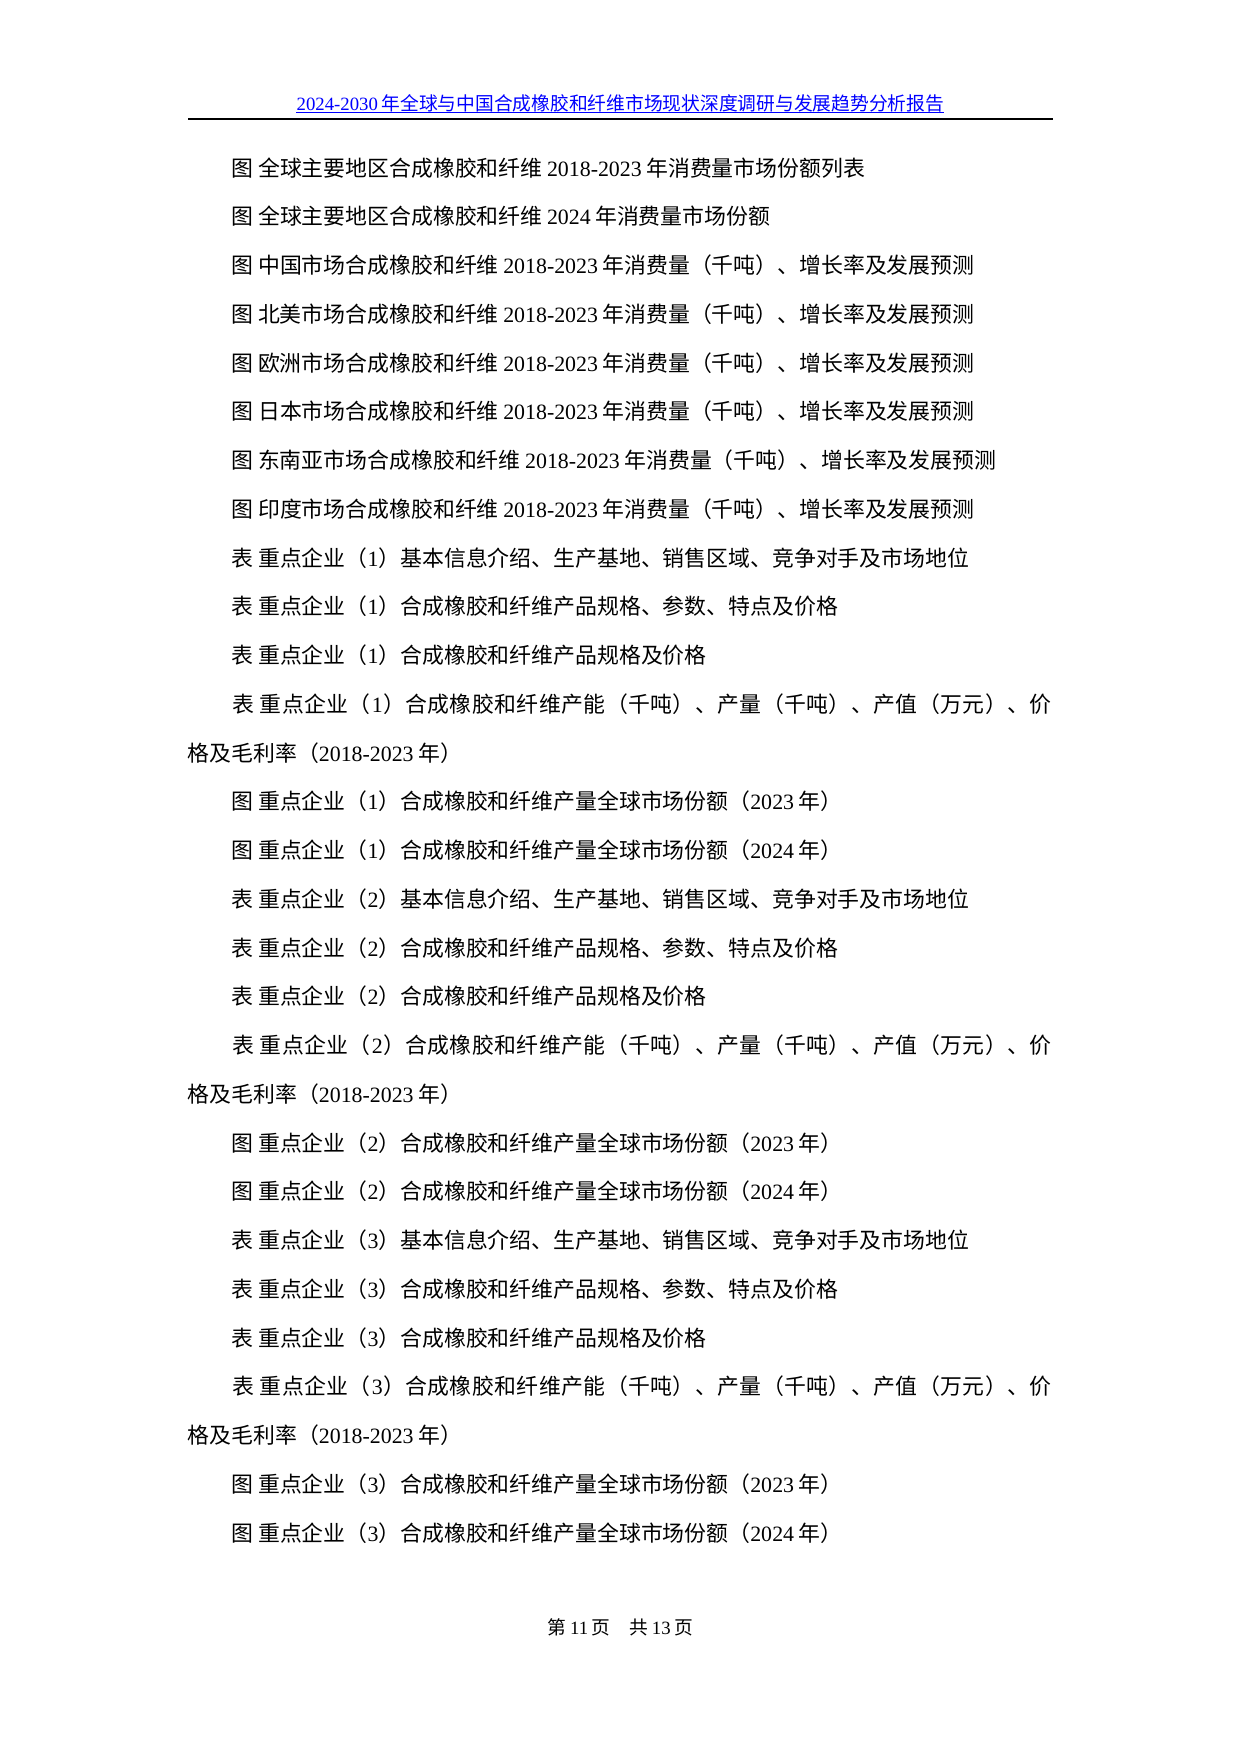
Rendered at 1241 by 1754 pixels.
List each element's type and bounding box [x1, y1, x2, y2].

text [187, 150, 1053, 1548]
